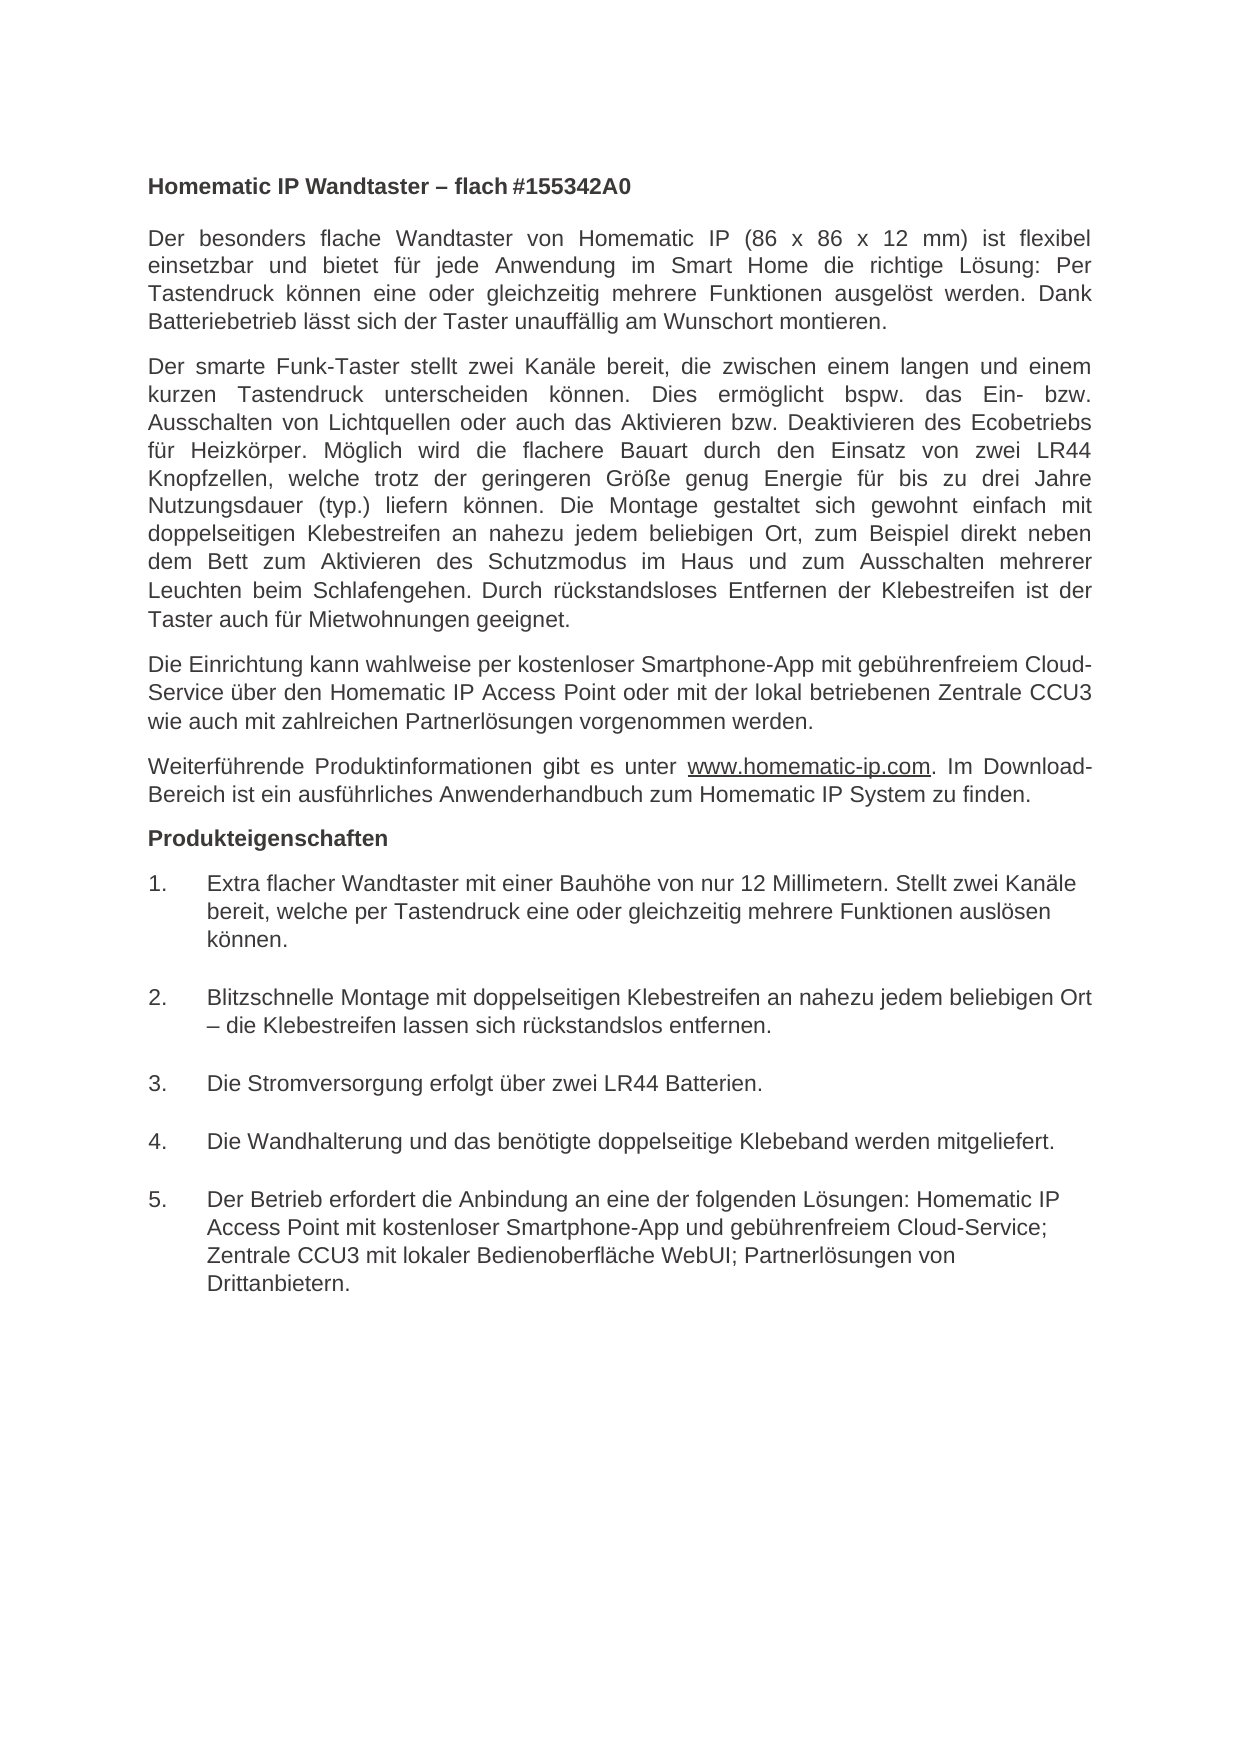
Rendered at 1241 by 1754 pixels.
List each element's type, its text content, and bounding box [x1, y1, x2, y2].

list Homematic IP Wandtaster – flach #155342A0 [148, 173, 1093, 199]
text Die Einrichtung kann wahlweise per kostenloser Smartphone-App mit gebührenfreiem Cloud-Service über den Homematic IP Access Point oder mit der lokal betriebenen Zentrale CCU3 wie auch mit zahlreichen Partnerlösungen vorgenommen werden. [148, 651, 1093, 734]
text Produkteigenschaften [148, 825, 1093, 852]
text Weiterführende Produktinformationen gibt es unter www.homematic-ip.com. Im Download-Bereich ist ein ausführliches Anwenderhandbuch zum Homematic IP System zu finden. [148, 753, 1093, 807]
list Der Betrieb erfordert die Anbindung an eine der folgenden Lösungen: Homematic IP Access Point mit kostenloser Smartphone-App und gebührenfreiem Cloud-Service; Zentrale CCU3 mit lokaler Bedienoberfläche WebUI; Partnerlösungen von Drittanbietern. [148, 1186, 1093, 1296]
list Extra flacher Wandtaster mit einer Bauhöhe von nur 12 Millimetern. Stellt zwei Kanäle bereit, welche per Tastendruck eine oder gleichzeitig mehrere Funktionen auslösen können. [148, 870, 1093, 952]
list Die Stromversorgung erfolgt über zwei LR44 Batterien. [148, 1070, 1093, 1096]
list Die Wandhalterung und das benötigte doppelseitige Klebeband werden mitgeliefert. [148, 1128, 1093, 1154]
text Der smarte Funk-Taster stellt zwei Kanäle bereit, die zwischen einem langen und einem kurzen Tastendruck unterscheiden können. Dies ermöglicht bspw. das Ein- bzw. Ausschalten von Lichtquellen oder auch das Aktivieren bzw. Deaktivieren des Ecobetriebs für Heizkörper. Möglich wird die flachere Bauart durch den Einsatz von zwei LR44 Knopfzellen, welche trotz der geringeren Größe genug Energie für bis zu drei Jahre Nutzungsdauer (typ.) liefern können. Die Montage gestaltet sich gewohnt einfach mit doppelseitigen Klebestreifen an nahezu jedem beliebigen Ort, zum Beispiel direkt neben dem Bett zum Aktivieren des Schutzmodus im Haus und zum Ausschalten mehrerer Leuchten beim Schlafengehen. Durch rückstandsloses Entfernen der Klebestreifen ist der Taster auch für Mietwohnungen geeignet. [148, 353, 1093, 632]
list Blitzschnelle Montage mit doppelseitigen Klebestreifen an nahezu jedem beliebigen Ort – die Klebestreifen lassen sich rückstandslos entfernen. [148, 984, 1093, 1038]
text Der besonders flache Wandtaster von Homematic IP (86 x 86 x 12 mm) ist flexibel einsetzbar und bietet für jede Anwendung im Smart Home die richtige Lösung: Per Tastendruck können eine oder gleichzeitig mehrere Funktionen ausgelöst werden. Dank Batteriebetrieb lässt sich der Taster unauffällig am Wunschort montieren. [148, 224, 1093, 335]
